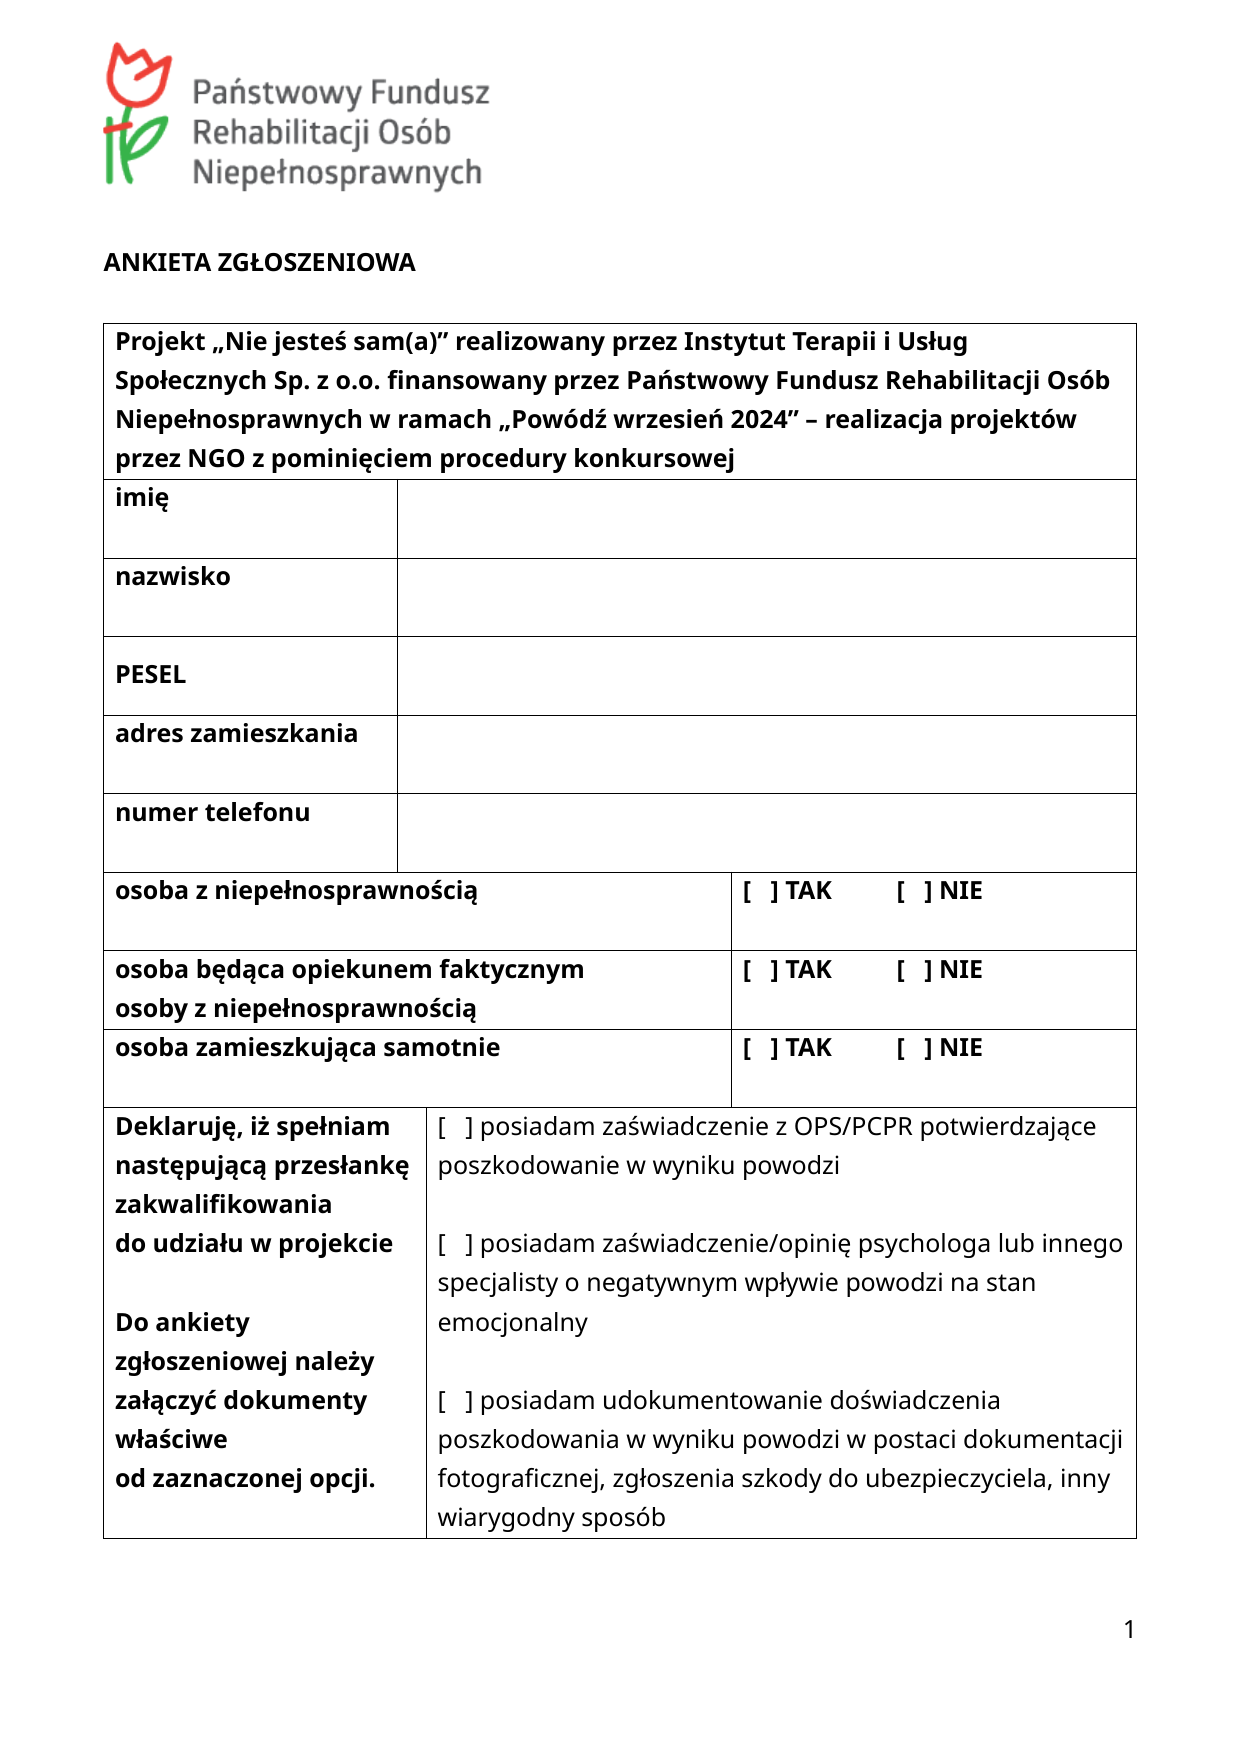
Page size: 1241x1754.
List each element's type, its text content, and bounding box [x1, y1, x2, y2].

table_cell [ ] TAK [ ] NIE [732, 1030, 1136, 1107]
table_cell [ ] posiadam zaświadczenie z OPS/PCPR potwierdzające poszkodowanie w wyniku powodzi [ ] posiadam zaświadczenie/opinię psychologa lub innego specjalisty o negatywnym wpływie powodzi na stan emocjonalny [ ] posiadam udokumentowanie doświadczenia poszkodowania w wyniku powodzi w postaci dokumentacji fotograficznej, zgłoszenia szkody do ubezpieczyciela, inny wiarygodny sposób [427, 1108, 1136, 1538]
table_cell [398, 716, 1136, 793]
table_cell PESEL [104, 637, 397, 714]
table_cell [398, 559, 1136, 636]
table_header Projekt „Nie jesteś sam(a)” realizowany przez Instytut Terapii i Usług Społecznych Sp. z o.o. finansowany przez Państwowy Fundusz Rehabilitacji Osób Niepełnosprawnych w ramach „Powódź wrzesień 2024” – realizacja projektów przez NGO z pominięciem procedury konkursowej [104, 324, 1136, 479]
table_cell [398, 480, 1136, 557]
table_cell [ ] TAK [ ] NIE [732, 951, 1136, 1029]
table_cell imię [104, 480, 397, 557]
table_cell adres zamieszkania [104, 716, 397, 793]
table_cell [ ] TAK [ ] NIE [732, 873, 1136, 950]
table_cell osoba zamieszkująca samotnie [104, 1030, 731, 1107]
picture [103, 21, 490, 209]
table_cell osoba z niepełnosprawnością [104, 873, 731, 950]
text ANKIETA ZGŁOSZENIOWA [74, 244, 1137, 278]
table_cell [398, 637, 1136, 714]
table_cell [398, 794, 1136, 872]
table_cell osoba będąca opiekunem faktycznym osoby z niepełnosprawnością [104, 951, 731, 1029]
table_cell numer telefonu [104, 794, 397, 872]
table_cell nazwisko [104, 559, 397, 636]
table_cell Deklaruję, iż spełniam następującą przesłankę zakwalifikowania do udziału w projekcie Do ankiety zgłoszeniowej należy załączyć dokumenty właściwe od zaznaczonej opcji. [104, 1108, 426, 1538]
